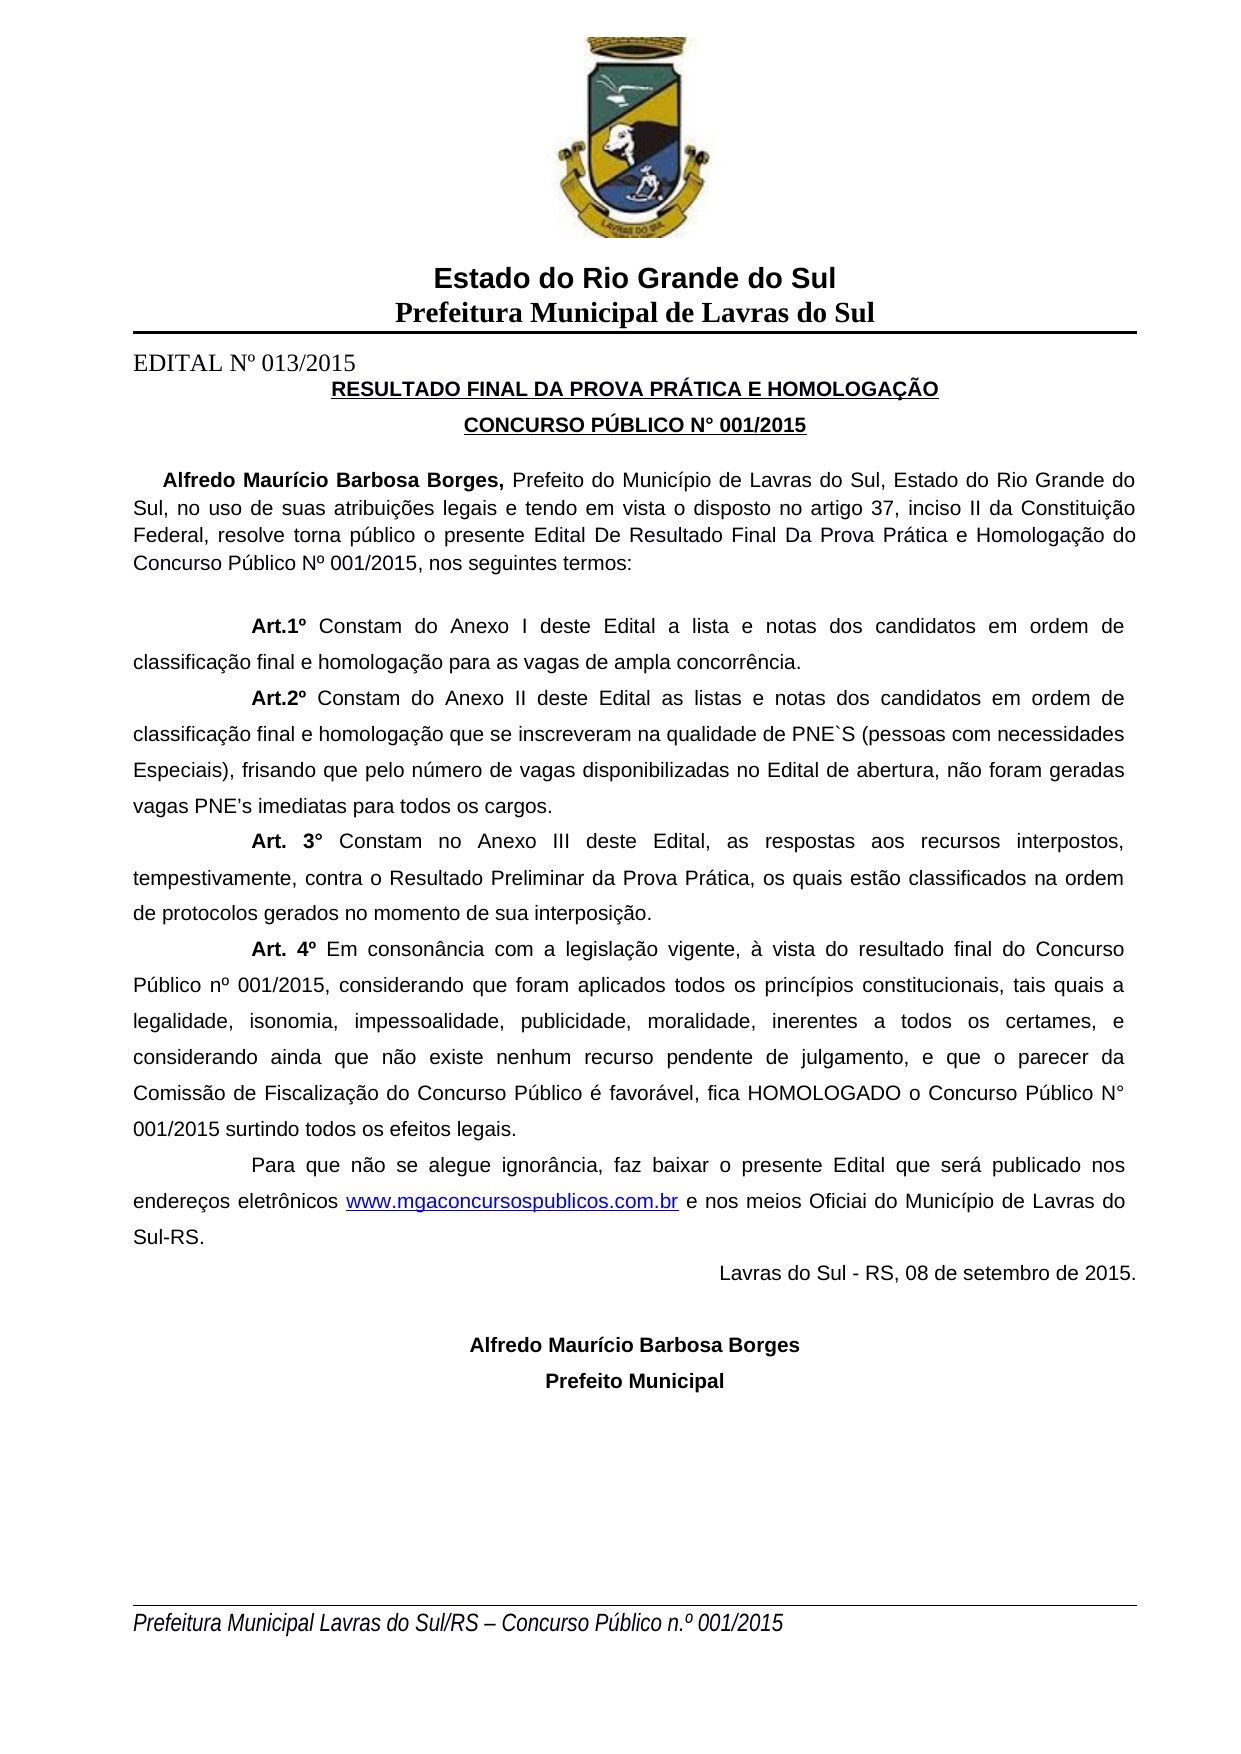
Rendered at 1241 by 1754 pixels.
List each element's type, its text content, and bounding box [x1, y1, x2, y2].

text Prefeito Municipal [133, 1368, 1137, 1392]
text Para que não se alegue ignorância, faz baixar o presente Edital que será publicado nos endereços eletrônicos www.mgaconcursospublicos.com.br e nos meios Oficiai do Município de Lavras do Sul-RS. [133, 1153, 1126, 1249]
text Alfredo Maurício Barbosa Borges, Prefeito do Município de Lavras do Sul, Estado do Rio Grande do Sul, no uso de suas atribuições legais e tendo em vista o disposto no artigo 37, inciso II da Constituição Federal, resolve torna público o presente Edital De Resultado Final Da Prova Prática e Homologação do Concurso Público Nº 001/2015, nos seguintes termos: [133, 468, 1137, 574]
text CONCURSO PÚBLICO N° 001/2015 [133, 413, 1137, 437]
text EDITAL Nº 013/2015 [133, 348, 1137, 377]
text Art.2º Constam do Anexo II deste Edital as listas e notas dos candidatos em ordem de classificação final e homologação que se inscreveram na qualidade de PNE`S (pessoas com necessidades Especiais), frisando que pelo número de vagas disponibilizadas no Edital de abertura, não foram geradas vagas PNE’s imediatas para todos os cargos. [133, 686, 1126, 817]
text RESULTADO FINAL DA PROVA PRÁTICA E HOMOLOGAÇÃO [133, 377, 1137, 401]
picture [535, 37, 735, 238]
text Alfredo Maurício Barbosa Borges [133, 1332, 1137, 1356]
text Lavras do Sul - RS, 08 de setembro de 2015. [133, 1261, 1137, 1284]
text Art. 4º Em consonância com a legislação vigente, à vista do resultado final do Concurso Público nº 001/2015, considerando que foram aplicados todos os princípios constitucionais, tais quais a legalidade, isonomia, impessoalidade, publicidade, moralidade, inerentes a todos os certames, e considerando ainda que não existe nenhum recurso pendente de julgamento, e que o parecer da Comissão de Fiscalização do Concurso Público é favorável, fica HOMOLOGADO o Concurso Público N° 001/2015 surtindo todos os efeitos legais. [133, 937, 1126, 1141]
text Art. 3° Constam no Anexo III deste Edital, as respostas aos recursos interpostos, tempestivamente, contra o Resultado Preliminar da Prova Prática, os quais estão classificados na ordem de protocolos gerados no momento de sua interposição. [133, 829, 1126, 925]
text Art.1º Constam do Anexo I deste Edital a lista e notas dos candidatos em ordem de classificação final e homologação para as vagas de ampla concorrência. [133, 614, 1126, 674]
